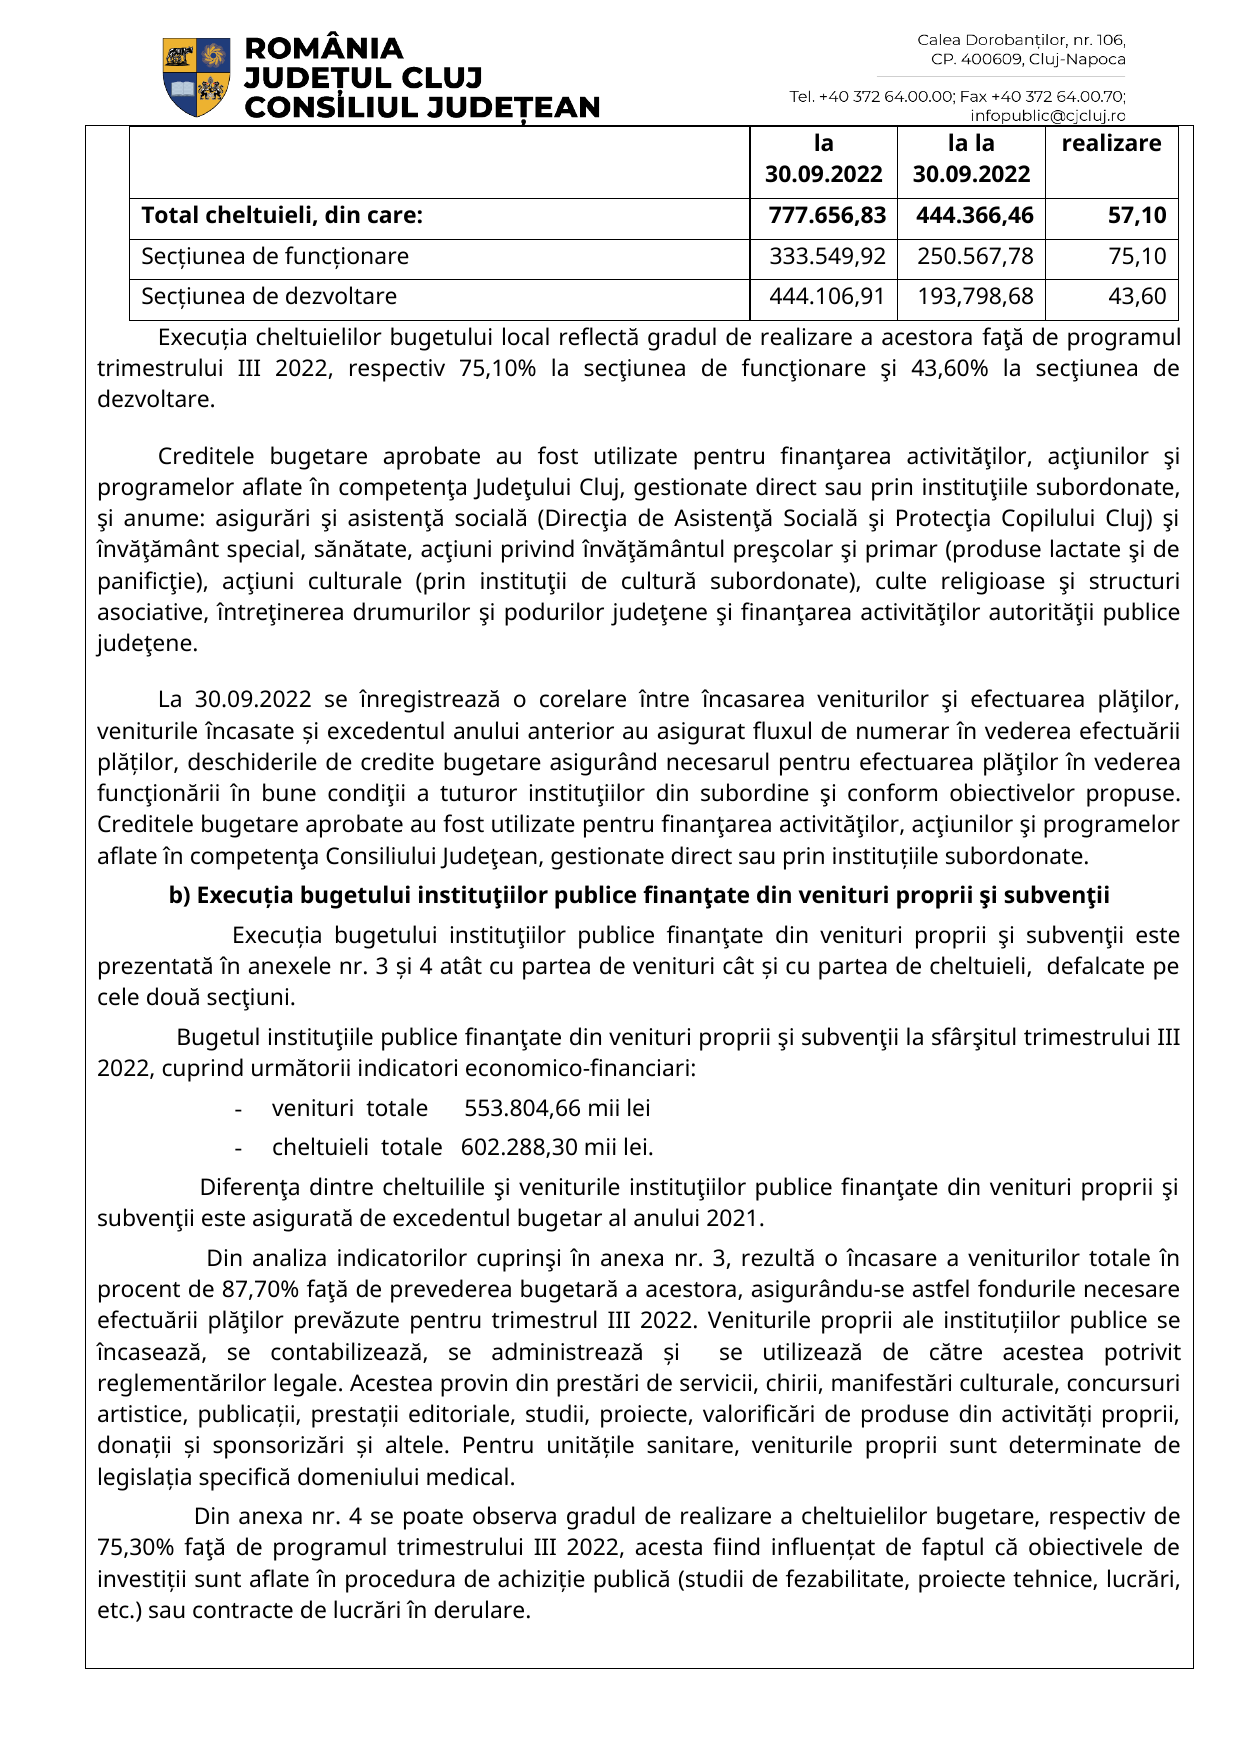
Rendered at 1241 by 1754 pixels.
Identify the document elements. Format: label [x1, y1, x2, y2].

picture [162, 31, 600, 125]
table_cell [86, 126, 1193, 1668]
picture [789, 31, 1125, 125]
